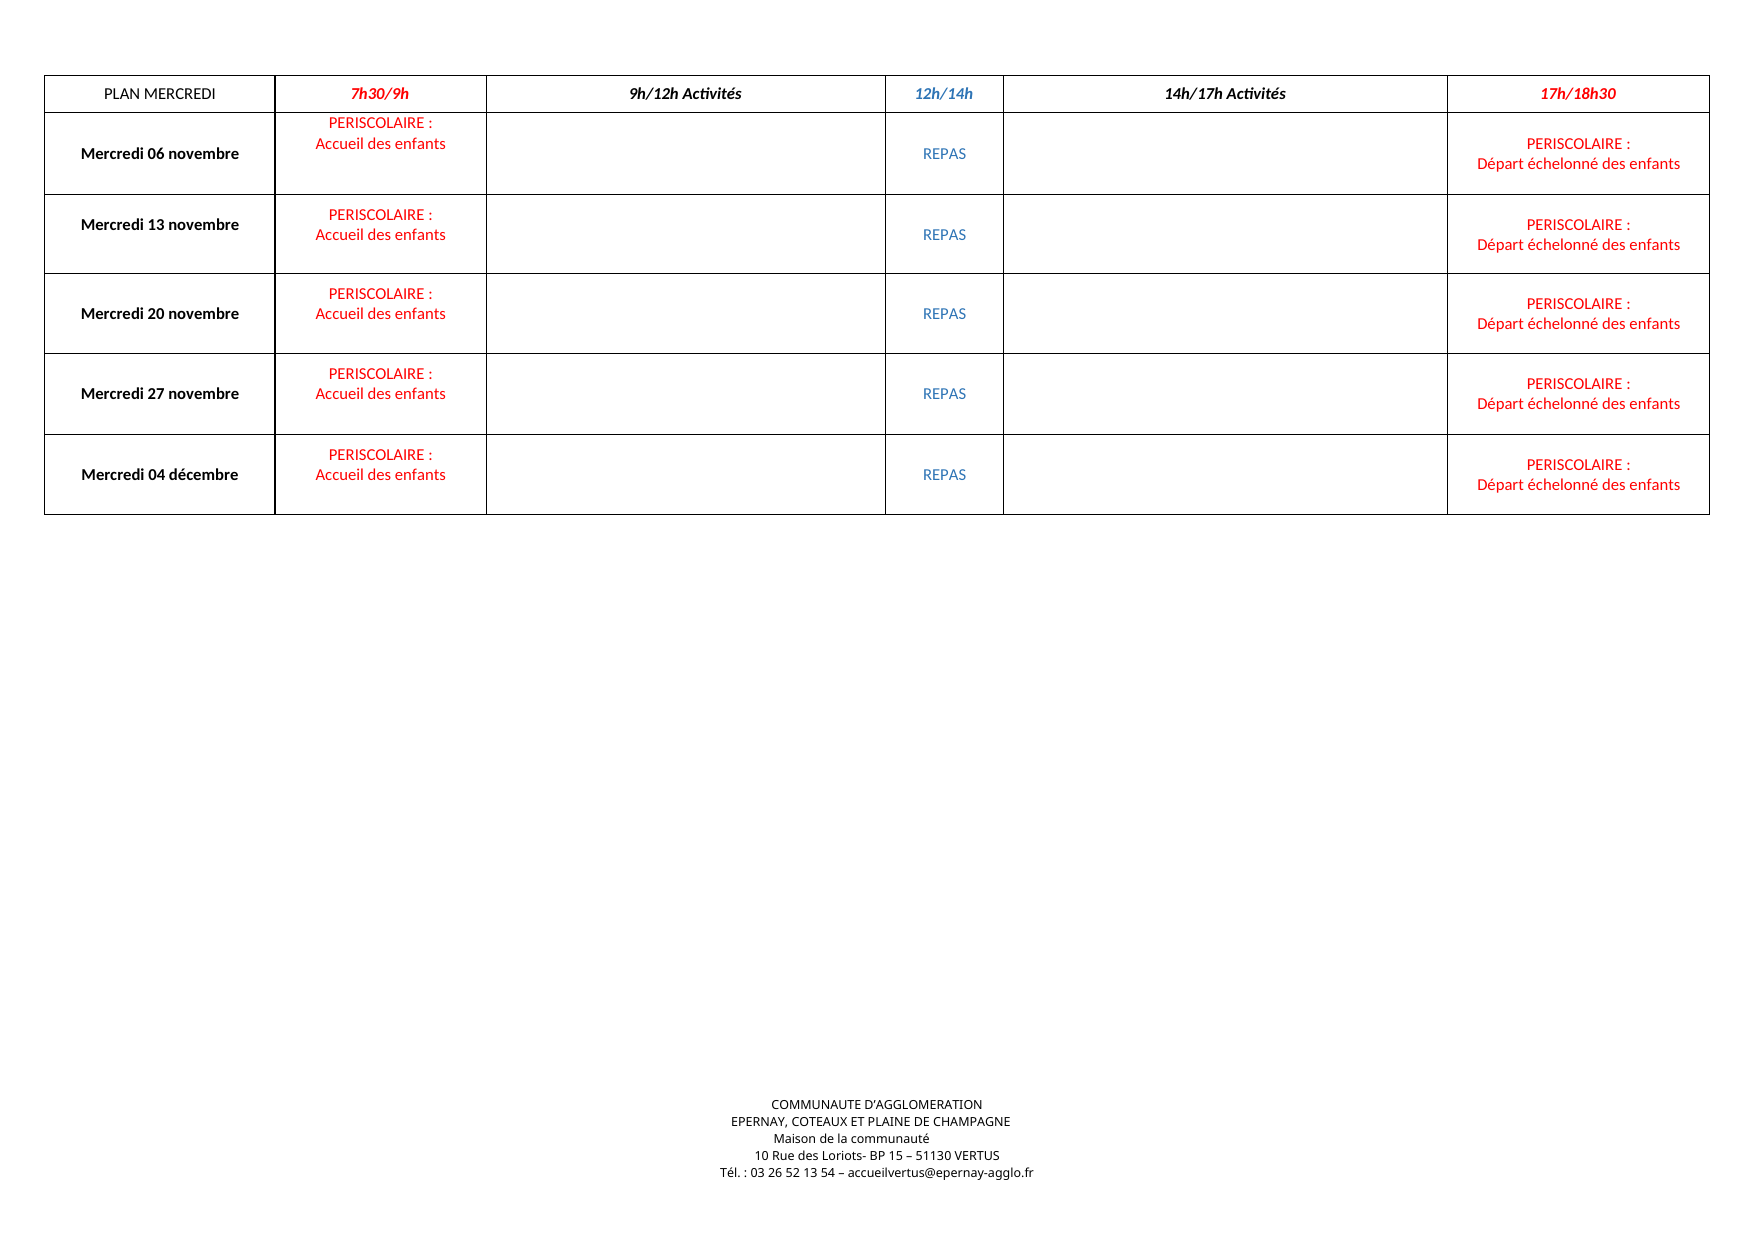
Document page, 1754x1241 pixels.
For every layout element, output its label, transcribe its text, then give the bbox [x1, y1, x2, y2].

table_cell REPAS [886, 435, 1003, 514]
table_cell REPAS [886, 354, 1003, 433]
table_cell REPAS [886, 195, 1003, 273]
table_header 14h/17h Activités [1004, 76, 1447, 112]
table_cell PERISCOLAIRE : Accueil des enfants [276, 274, 486, 353]
table_cell [1004, 435, 1447, 514]
table_cell PERISCOLAIRE : Accueil des enfants [276, 113, 486, 194]
table_cell PERISCOLAIRE : Départ échelonné des enfants [1448, 274, 1709, 353]
table_header PLAN MERCREDI [45, 76, 274, 112]
table_cell PERISCOLAIRE : Départ échelonné des enfants [1448, 354, 1709, 433]
table_cell REPAS [886, 113, 1003, 194]
table_cell Mercredi 13 novembre [45, 195, 274, 273]
table_header 17h/18h30 [1448, 76, 1709, 112]
table_cell [1004, 274, 1447, 353]
table_cell [1004, 195, 1447, 273]
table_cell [1448, 113, 1709, 194]
table_cell [1004, 354, 1447, 433]
table_cell PERISCOLAIRE : Accueil des enfants [276, 195, 486, 273]
table_cell [487, 435, 885, 514]
table_cell Mercredi 04 décembre [45, 435, 274, 514]
table_cell Mercredi 06 novembre [45, 113, 274, 194]
table_cell [487, 274, 885, 353]
table_cell [1004, 113, 1447, 194]
table_cell PERISCOLAIRE : Départ échelonné des enfants [1448, 435, 1709, 514]
table_header 12h/14h [886, 76, 1003, 112]
table_header 7h30/9h [276, 76, 486, 112]
table_header 9h/12h Activités [487, 76, 885, 112]
table_cell [487, 113, 885, 194]
table_cell Mercredi 27 novembre [45, 354, 274, 433]
table_cell PERISCOLAIRE : Accueil des enfants [276, 435, 486, 514]
table_cell [487, 195, 885, 273]
table_cell [487, 354, 885, 433]
table_cell PERISCOLAIRE : Accueil des enfants [276, 354, 486, 433]
table_cell PERISCOLAIRE : Départ échelonné des enfants [1448, 195, 1709, 273]
table_cell Mercredi 20 novembre [45, 274, 274, 353]
table_cell REPAS [886, 274, 1003, 353]
